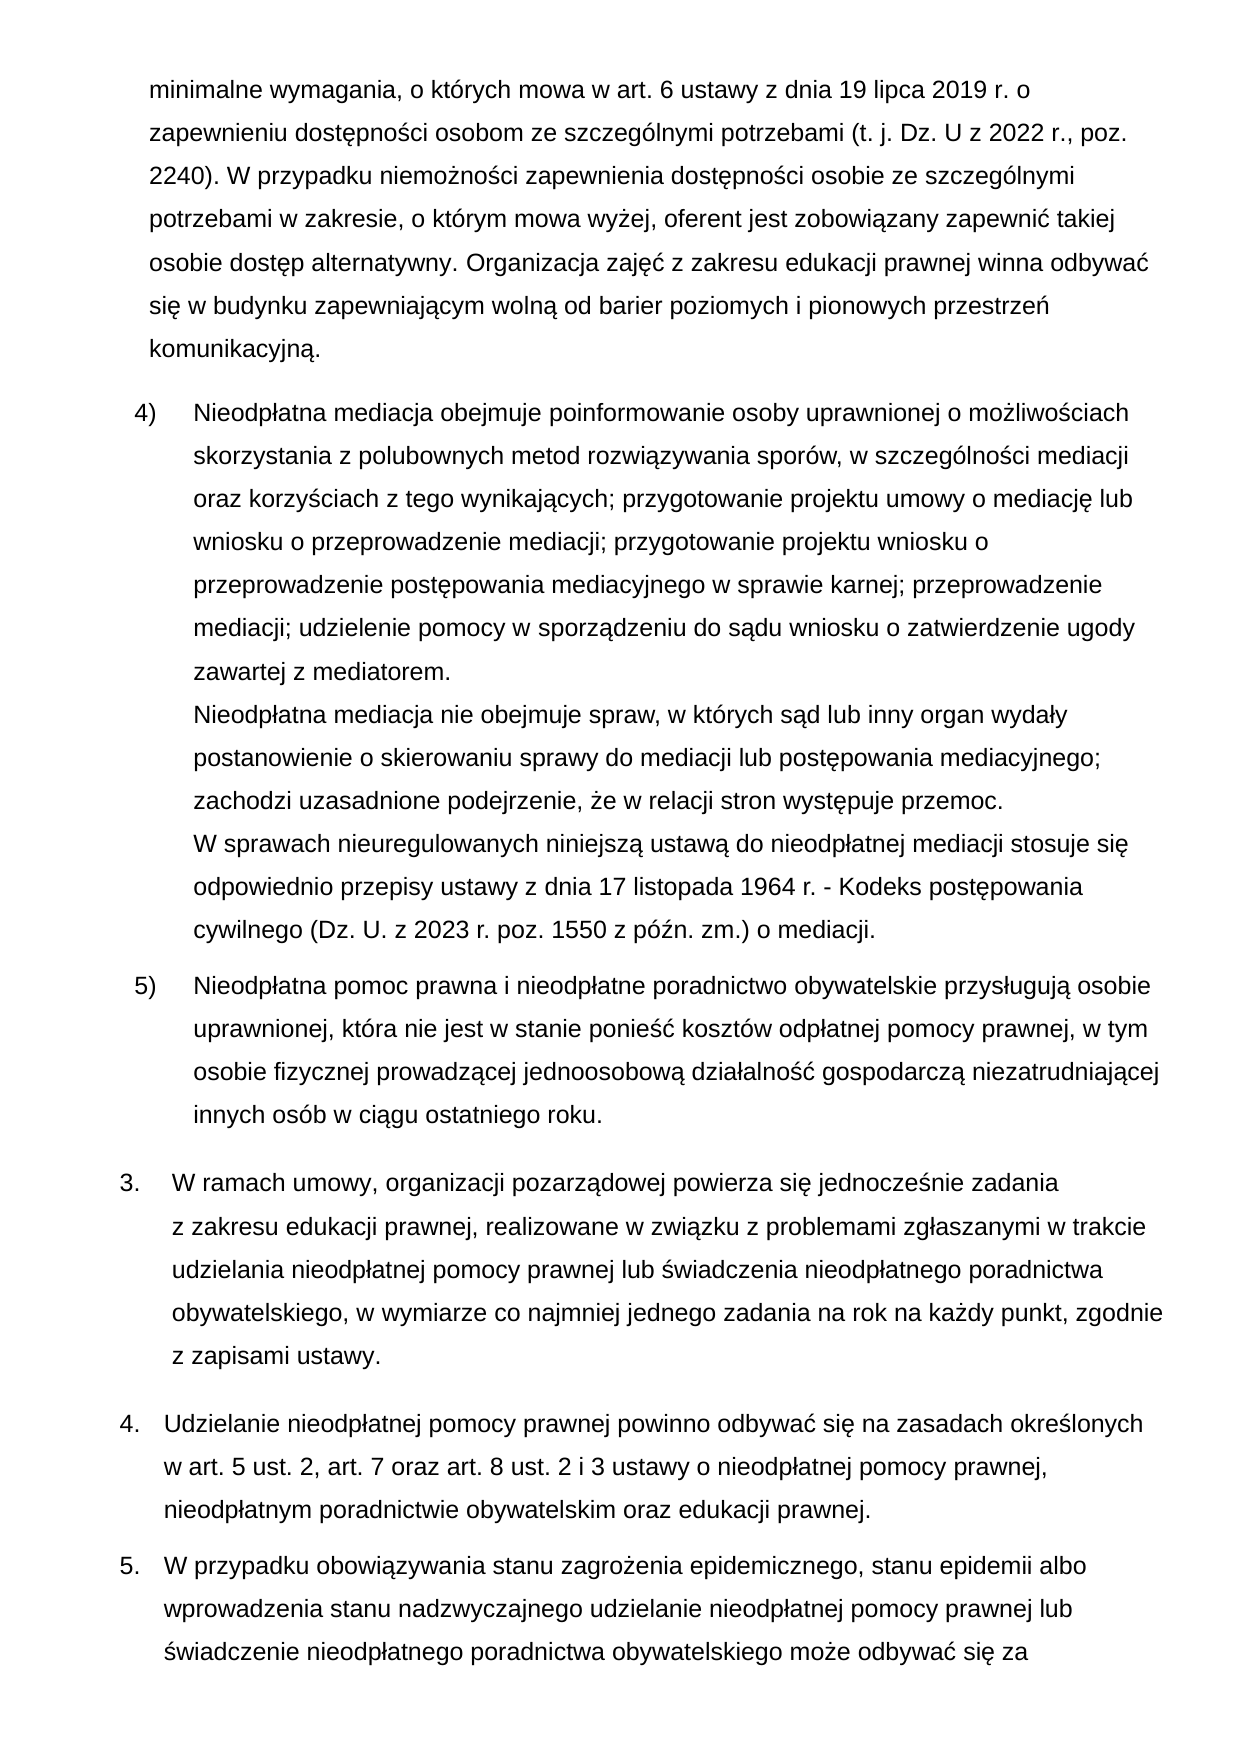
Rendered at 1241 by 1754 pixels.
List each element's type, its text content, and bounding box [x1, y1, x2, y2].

text Nieodpłatna mediacja nie obejmuje spraw, w których sąd lub inny organ wydały postanowienie o skierowaniu sprawy do mediacji lub postępowania mediacyjnego; zachodzi uzasadnione podejrzenie, że w relacji stron występuje przemoc. [193, 699, 1165, 814]
list Nieodpłatna pomoc prawna i nieodpłatne poradnictwo obywatelskie przysługują osobie uprawnionej, która nie jest w stanie ponieść kosztów odpłatnej pomocy prawnej, w tym osobie fizycznej prowadzącej jednoosobową działalność gospodarczą niezatrudniającej innych osób w ciągu ostatniego roku. [134, 971, 1165, 1129]
text W sprawach nieuregulowanych niniejszą ustawą do nieodpłatnej mediacji stosuje się odpowiednio przepisy ustawy z dnia 17 listopada 1964 r. - Kodeks postępowania cywilnego (Dz. U. z 2023 r. poz. 1550 z późn. zm.) o mediacji. [193, 829, 1165, 944]
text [149, 75, 1165, 362]
list Udzielanie nieodpłatnej pomocy prawnej powinno odbywać się na zasadach określonych w art. 5 ust. 2, art. 7 oraz art. 8 ust. 2 i 3 ustawy o nieodpłatnej pomocy prawnej, nieodpłatnym poradnictwie obywatelskim oraz edukacji prawnej. [119, 1409, 1165, 1524]
list Nieodpłatna mediacja obejmuje poinformowanie osoby uprawnionej o możliwościach skorzystania z polubownych metod rozwiązywania sporów, w szczególności mediacji oraz korzyściach z tego wynikających; przygotowanie projektu umowy o mediację lub wniosku o przeprowadzenie mediacji; przygotowanie projektu wniosku o przeprowadzenie postępowania mediacyjnego w sprawie karnej; przeprowadzenie mediacji; udzielenie pomocy w sporządzeniu do sądu wniosku o zatwierdzenie ugody zawartej z mediatorem. [134, 398, 1165, 685]
list W ramach umowy, organizacji pozarządowej powierza się jednocześnie zadania z zakresu edukacji prawnej, realizowane w związku z problemami zgłaszanymi w trakcie udzielania nieodpłatnej pomocy prawnej lub świadczenia nieodpłatnego poradnictwa obywatelskiego, w wymiarze co najmniej jednego zadania na rok na każdy punkt, zgodnie z zapisami ustawy. [119, 1168, 1165, 1369]
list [119, 1551, 1165, 1666]
